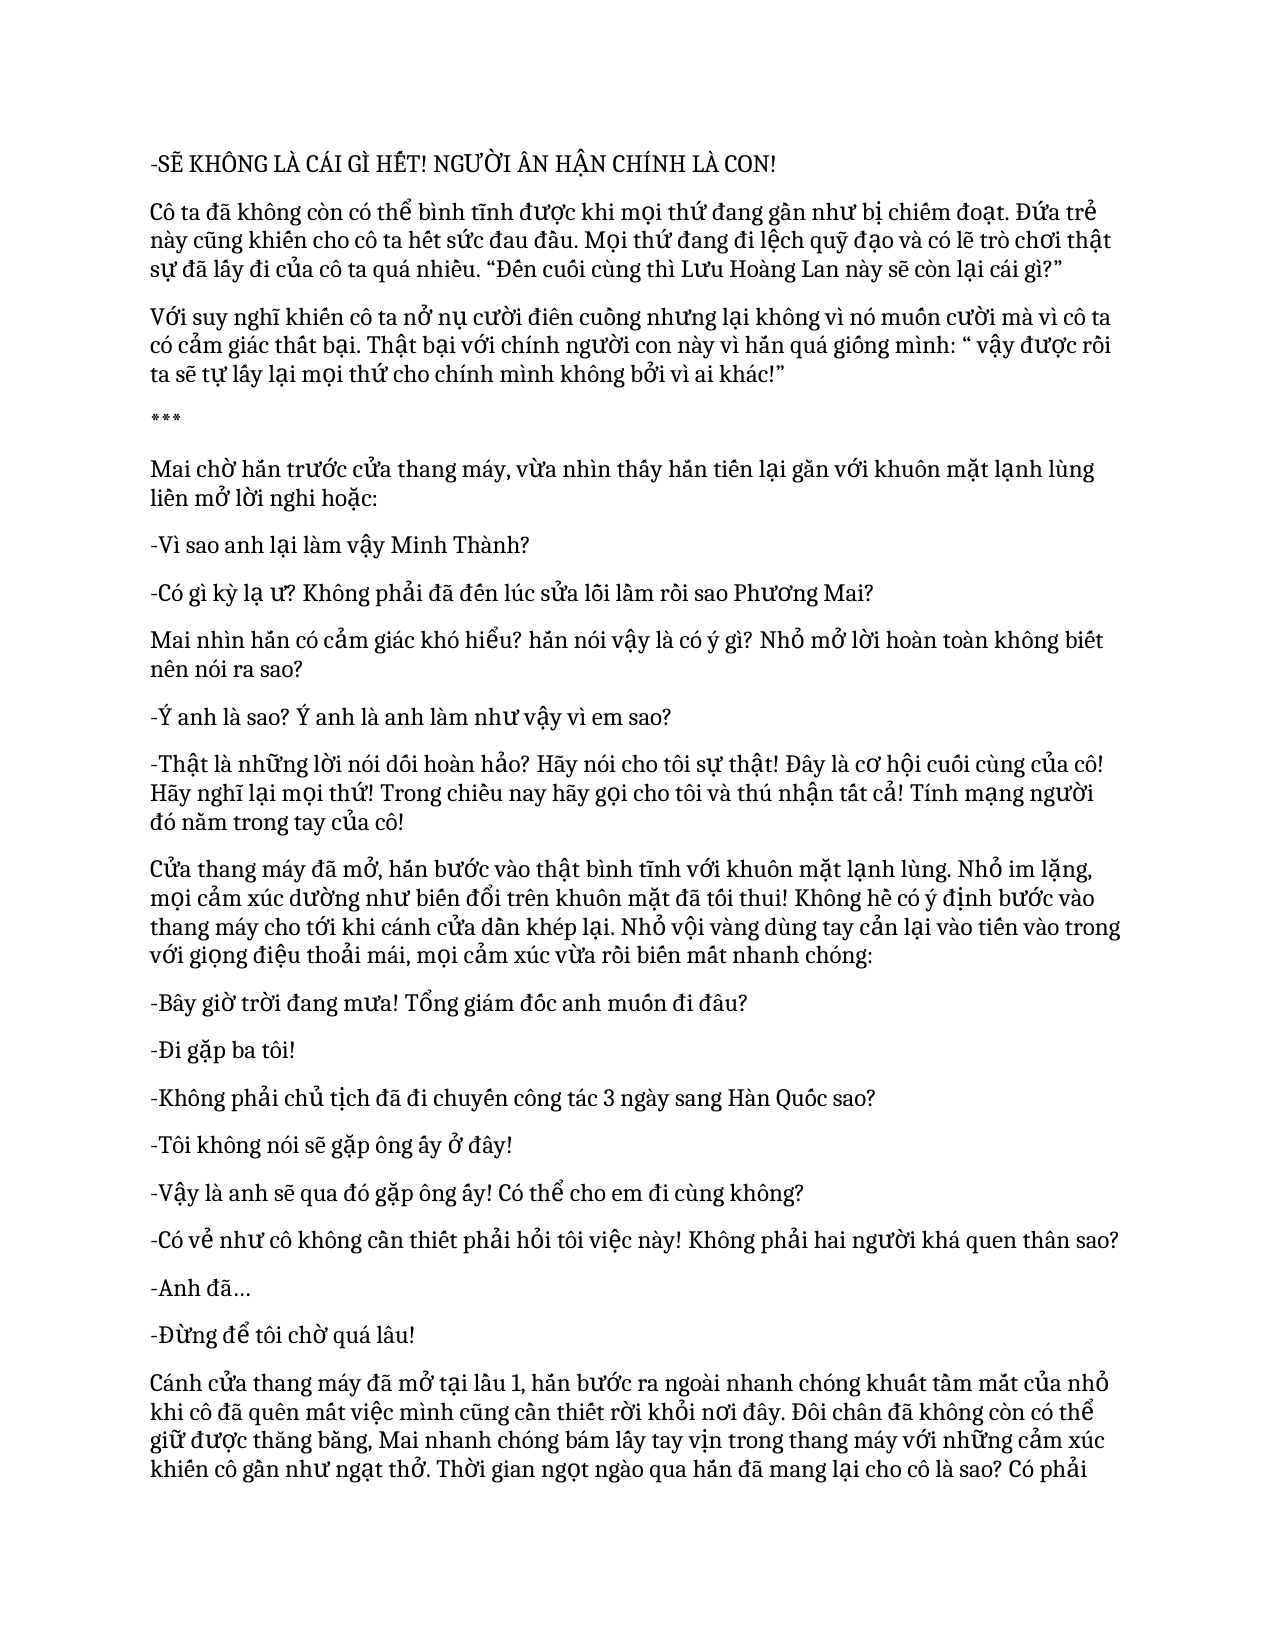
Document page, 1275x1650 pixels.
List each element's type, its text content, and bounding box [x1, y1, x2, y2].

text Với suy nghĩ khiến cô ta nở nụ cười điên cuồng nhưng lại không vì nó muốn cười mà vì cô ta có cảm giác thất bại. Thật bại với chính người con này vì hắn quá giống mình: “ vậy được rồi ta sẽ tự lấy lại mọi thứ cho chính mình không bởi vì ai khác!” [150, 302, 1125, 389]
text *** [150, 407, 1125, 436]
text -Anh đã… [150, 1274, 1125, 1302]
text -Ý anh là sao? Ý anh là anh làm như vậy vì em sao? [150, 702, 1125, 731]
text Mai chờ hắn trước cửa thang máy, vừa nhìn thấy hắn tiến lại gằn với khuôn mặt lạnh lùng liền mở lời nghi hoặc: [150, 455, 1125, 512]
text -Có gì kỳ lạ ư? Không phải đã đến lúc sửa lỗi lầm rồi sao Phương Mai? [150, 579, 1125, 607]
text Mai nhìn hắn có cảm giác khó hiểu? hắn nói vậy là có ý gì? Nhỏ mở lời hoàn toàn không biết nên nói ra sao? [150, 626, 1125, 684]
text -Bây giờ trời đang mưa! Tổng giám đốc anh muốn đi đâu? [150, 989, 1125, 1017]
text -Vì sao anh lại làm vậy Minh Thành? [150, 531, 1125, 560]
text -Có vẻ như cô không cần thiết phải hỏi tôi việc này! Không phải hai người khá quen thân sao? [150, 1226, 1125, 1255]
text -Vậy là anh sẽ qua đó gặp ông ấy! Có thể cho em đi cùng không? [150, 1179, 1125, 1207]
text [150, 1369, 1125, 1484]
text -Đi gặp ba tôi! [150, 1036, 1125, 1065]
text -Tôi không nói sẽ gặp ông ấy ở đây! [150, 1131, 1125, 1160]
text Cô ta đã không còn có thể bình tĩnh được khi mọi thứ đang gần như bị chiếm đoạt. Đứa trẻ này cũng khiến cho cô ta hết sức đau đầu. Mọi thứ đang đi lệch quỹ đạo và có lẽ trò chơi thật sự đã lấy đi của cô ta quá nhiều. “Đến cuối cùng thì Lưu Hoàng Lan này sẽ còn lại cái gì?” [150, 197, 1125, 284]
text -SẼ KHÔNG LÀ CÁI GÌ HẾT! NGƯỜI ÂN HẬN CHÍNH LÀ CON! [150, 150, 1125, 179]
text -Không phải chủ tịch đã đi chuyến công tác 3 ngày sang Hàn Quốc sao? [150, 1084, 1125, 1112]
text -Đừng để tôi chờ quá lâu! [150, 1321, 1125, 1350]
text Cửa thang máy đã mở, hắn bước vào thật bình tĩnh với khuôn mặt lạnh lùng. Nhỏ im lặng, mọi cảm xúc dường như biến đổi trên khuôn mặt đã tối thui! Không hề có ý định bước vào thang máy cho tới khi cánh cửa dần khép lại. Nhỏ vội vàng dùng tay cản lại vào tiến vào trong với giọng điệu thoải mái, mọi cảm xúc vừa rồi biến mất nhanh chóng: [150, 855, 1125, 970]
text -Thật là những lời nói dối hoàn hảo? Hãy nói cho tôi sự thật! Đây là cơ hội cuối cùng của cô! Hãy nghĩ lại mọi thứ! Trong chiều nay hãy gọi cho tôi và thú nhận tất cả! Tính mạng người đó nằm trong tay của cô! [150, 750, 1125, 836]
